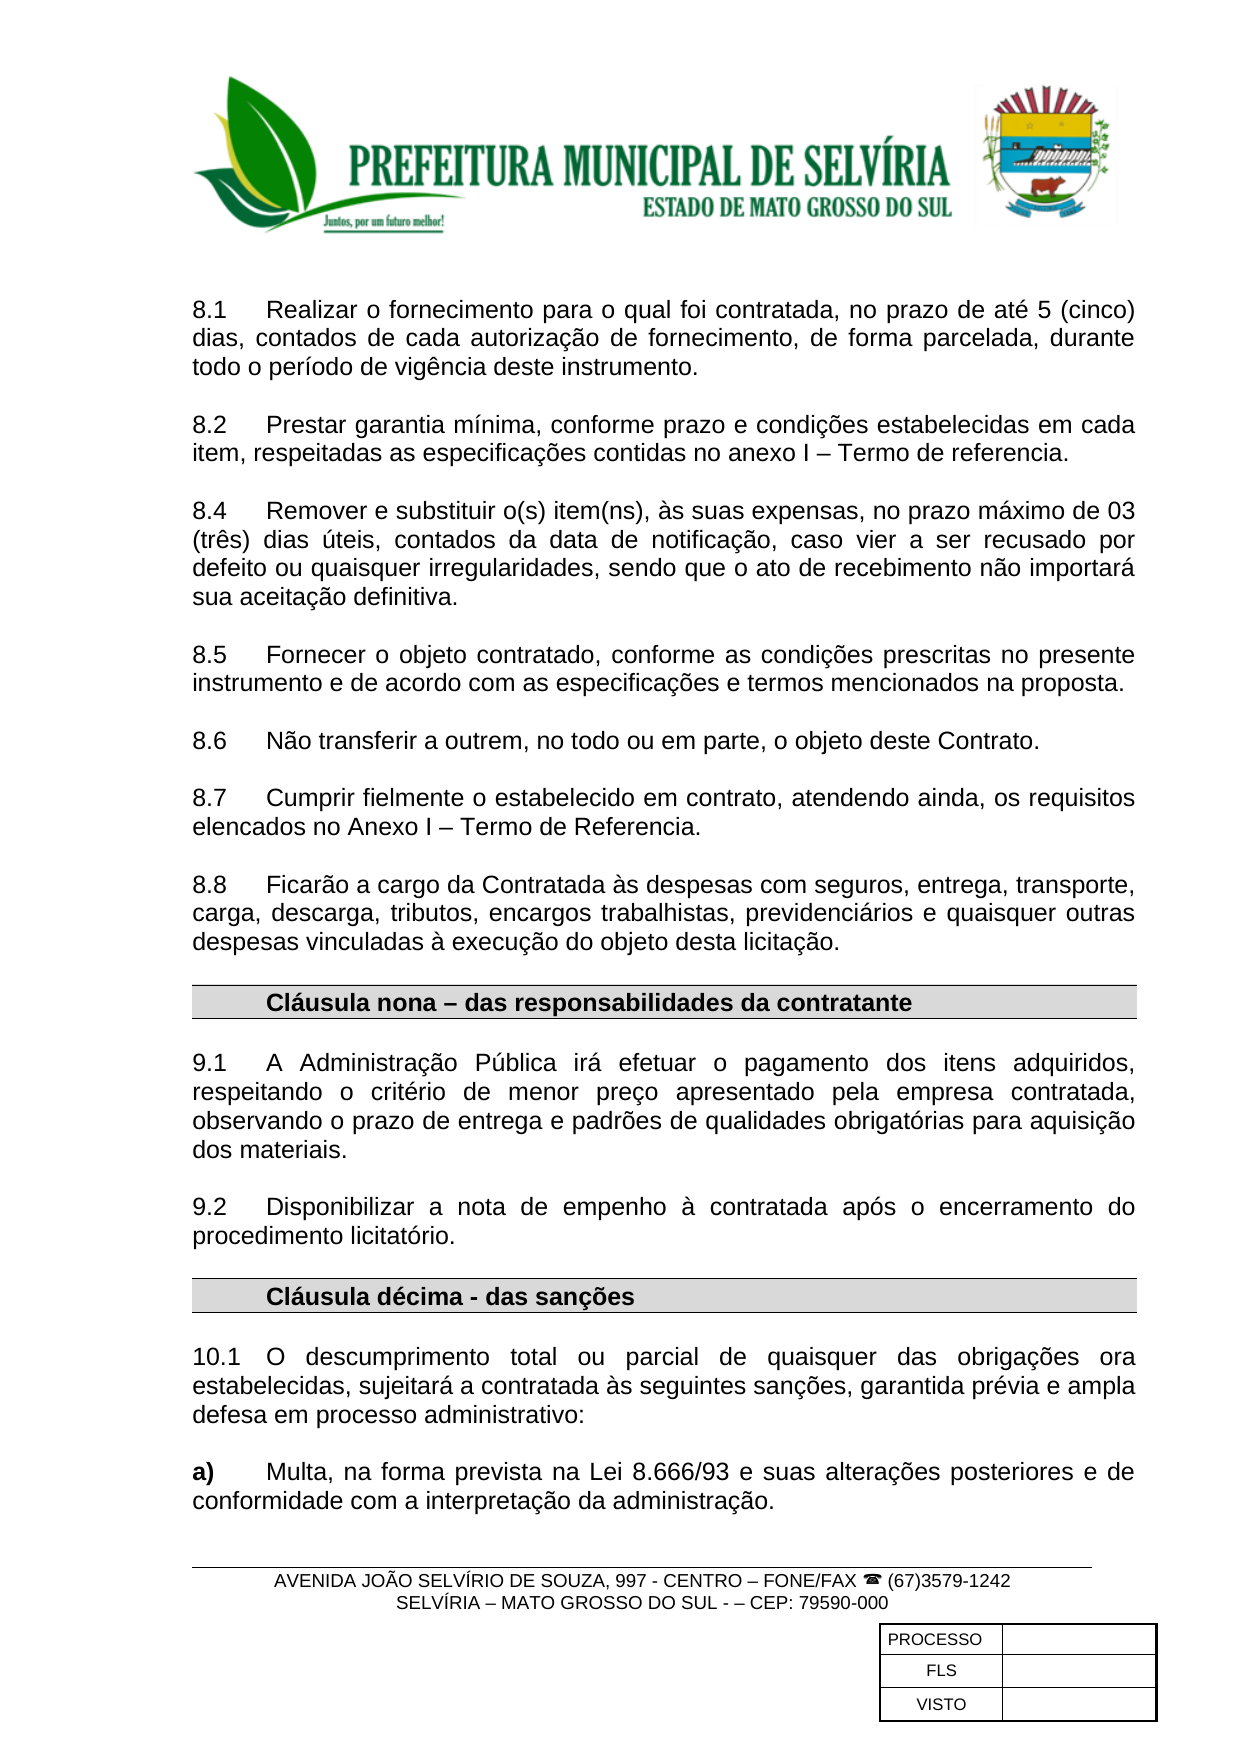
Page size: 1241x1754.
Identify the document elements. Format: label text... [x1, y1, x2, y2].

text 9.2 Disponibilizar a nota de empenho à contratada após o encerramento do procedimento licitatório. [192, 1192, 1137, 1249]
text 8.2 Prestar garantia mínima, conforme prazo e condições estabelecidas em cada item, respeitadas as especificações contidas no anexo I – Termo de referencia. [192, 409, 1137, 467]
text Cláusula décima - das sanções [192, 1279, 1137, 1312]
text 8.5 Fornecer o objeto contratado, conforme as condições prescritas no presente instrumento e de acordo com as especificações e termos mencionados na proposta. [192, 639, 1137, 697]
text 9.1 A Administração Pública irá efetuar o pagamento dos itens adquiridos, respeitando o critério de menor preço apresentado pela empresa contratada, observando o prazo de entrega e padrões de qualidades obrigatórias para aquisição dos materiais. [192, 1048, 1137, 1163]
text Cláusula nona – das responsabilidades da contratante [192, 986, 1137, 1018]
text 8.1 Realizar o fornecimento para o qual foi contratada, no prazo de até 5 (cinco) dias, contados de cada autorização de fornecimento, de forma parcelada, durante todo o período de vigência deste instrumento. [192, 294, 1137, 381]
text 8.4 Remover e substituir o(s) item(ns), às suas expensas, no prazo máximo de 03 (três) dias úteis, contados da data de notificação, caso vier a ser recusado por defeito ou quaisquer irregularidades, sendo que o ato de recebimento não importará sua aceitação definitiva. [192, 496, 1137, 611]
text a) Multa, na forma prevista na Lei 8.666/93 e suas alterações posteriores e de conformidade com a interpretação da administração. [192, 1457, 1137, 1514]
text 8.6 Não transferir a outrem, no todo ou em parte, o objeto deste Contrato. [192, 726, 1137, 754]
picture [192, 75, 1136, 257]
text 8.8 Ficarão a cargo da Contratada às despesas com seguros, entrega, transporte, carga, descarga, tributos, encargos trabalhistas, previdenciários e quaisquer outras despesas vinculadas à execução do objeto desta licitação. [192, 869, 1137, 956]
text 8.7 Cumprir fielmente o estabelecido em contrato, atendendo ainda, os requisitos elencados no Anexo I – Termo de Referencia. [192, 783, 1137, 841]
text 10.1 O descumprimento total ou parcial de quaisquer das obrigações ora estabelecidas, sujeitará a contratada às seguintes sanções, garantida prévia e ampla defesa em processo administrativo: [192, 1342, 1137, 1428]
